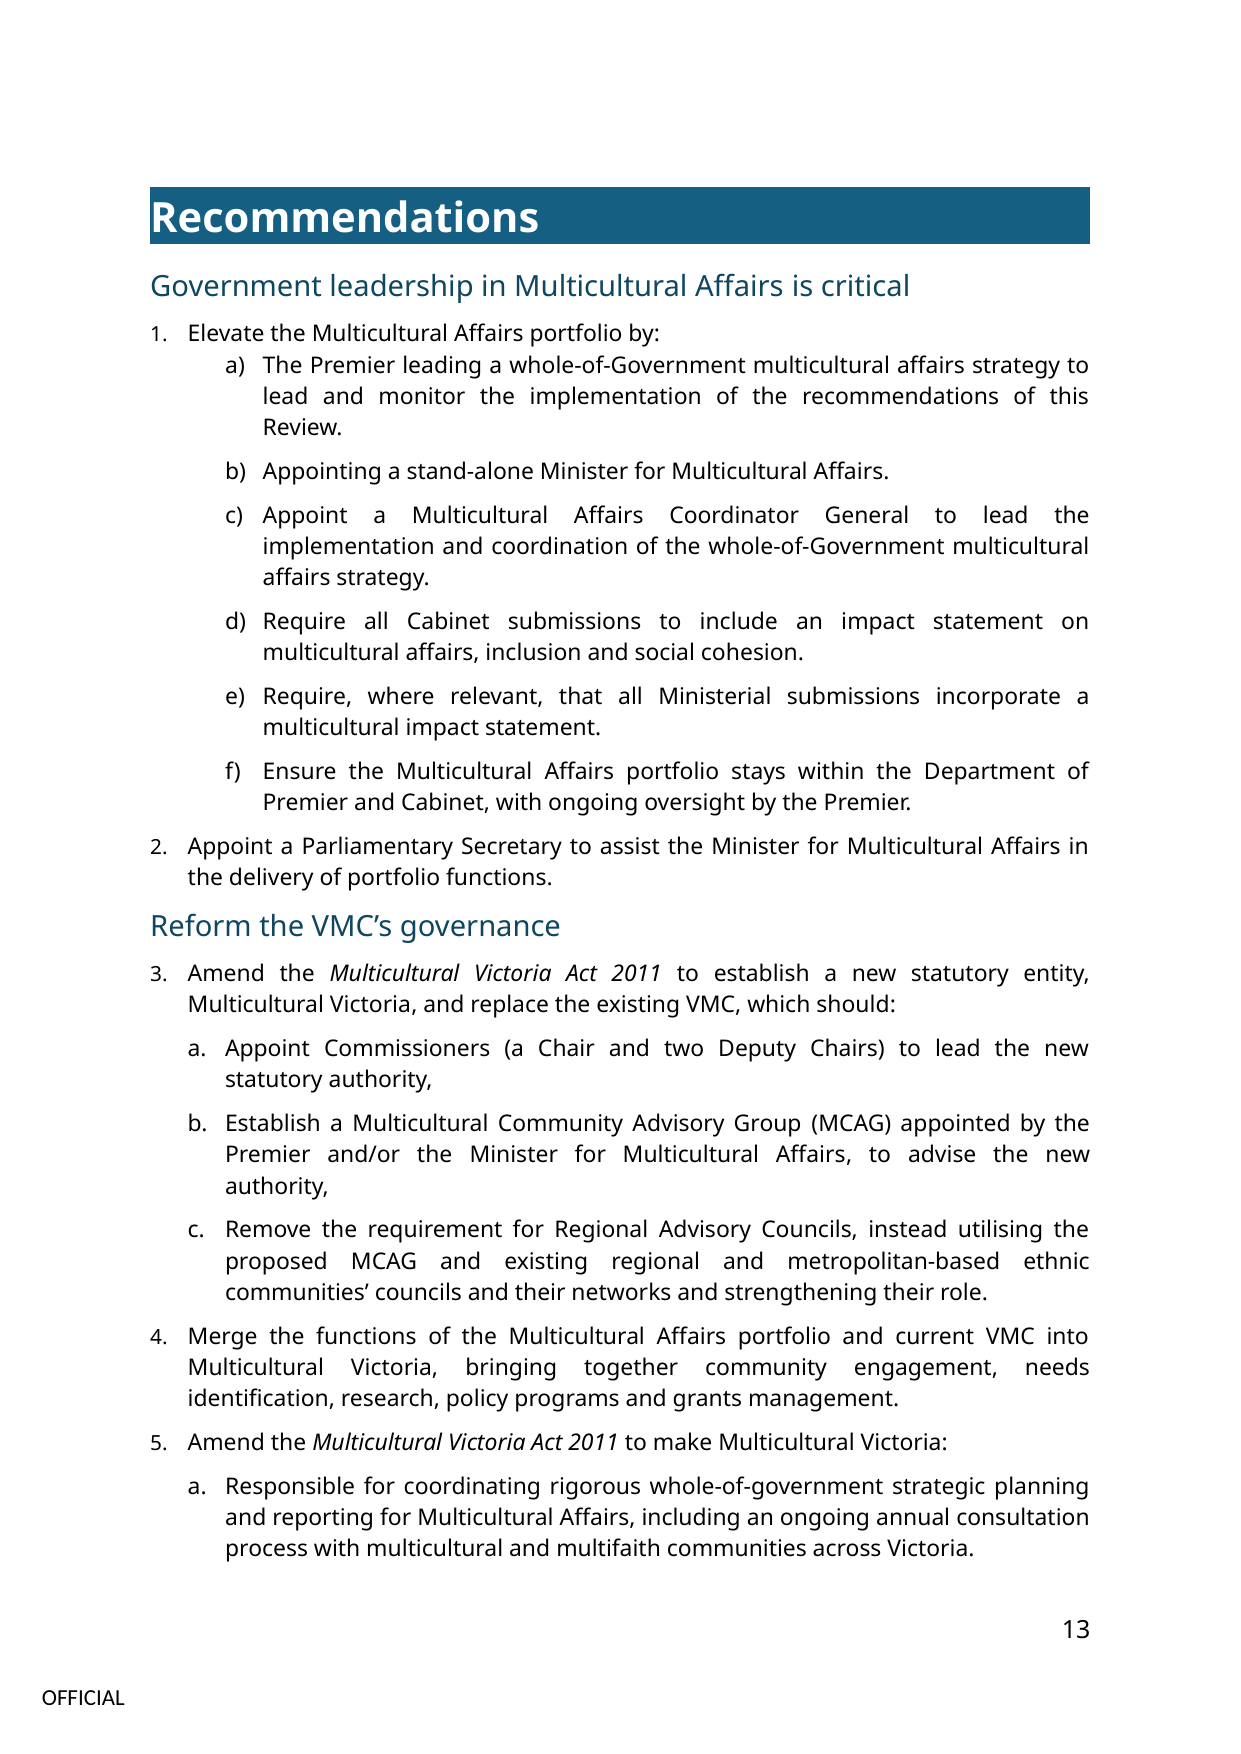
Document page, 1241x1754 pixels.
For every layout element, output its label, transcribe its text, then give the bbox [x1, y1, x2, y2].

list Ensure the Multicultural Affairs portfolio stays within the Department of Premier and Cabinet, with ongoing oversight by the Premier. [225, 755, 1090, 817]
list Require, where relevant, that all Ministerial submissions incorporate a multicultural impact statement. [225, 680, 1090, 742]
list Remove the requirement for Regional Advisory Councils, instead utilising the proposed MCAG and existing regional and metropolitan-based ethnic communities’ councils and their networks and strengthening their role. [187, 1213, 1090, 1307]
list Establish a Multicultural Community Advisory Group (MCAG) appointed by the Premier and/or the Minister for Multicultural Affairs, to advise the new authority, [187, 1107, 1090, 1201]
list Amend the Multicultural Victoria Act 2011 to make Multicultural Victoria: [150, 1426, 1090, 1457]
list Responsible for coordinating rigorous whole-of-government strategic planning and reporting for Multicultural Affairs, including an ongoing annual consultation process with multicultural and multifaith communities across Victoria. [187, 1469, 1090, 1563]
list Appoint a Multicultural Affairs Coordinator General to lead the implementation and coordination of the whole-of-Government multicultural affairs strategy. [225, 499, 1090, 592]
subtitle Recommendations [150, 187, 1090, 244]
list Require all Cabinet submissions to include an impact statement on multicultural affairs, inclusion and social cohesion. [225, 605, 1090, 667]
text Reform the VMC’s governance [150, 905, 1090, 944]
text Government leadership in Multicultural Affairs is critical [150, 265, 1090, 305]
list Appointing a stand-alone Minister for Multicultural Affairs. [225, 455, 1090, 486]
list Amend the Multicultural Victoria Act 2011 to establish a new statutory entity, Multicultural Victoria, and replace the existing VMC, which should: [150, 957, 1090, 1019]
list The Premier leading a whole-of-Government multicultural affairs strategy to lead and monitor the implementation of the recommendations of this Review. [225, 349, 1090, 442]
list Appoint Commissioners (a Chair and two Deputy Chairs) to lead the new statutory authority, [187, 1032, 1090, 1094]
list Elevate the Multicultural Affairs portfolio by: [150, 317, 1090, 349]
list Appoint a Parliamentary Secretary to assist the Minister for Multicultural Affairs in the delivery of portfolio functions. [150, 830, 1090, 892]
list Merge the functions of the Multicultural Affairs portfolio and current VMC into Multicultural Victoria, bringing together community engagement, needs identification, research, policy programs and grants management. [150, 1319, 1090, 1413]
